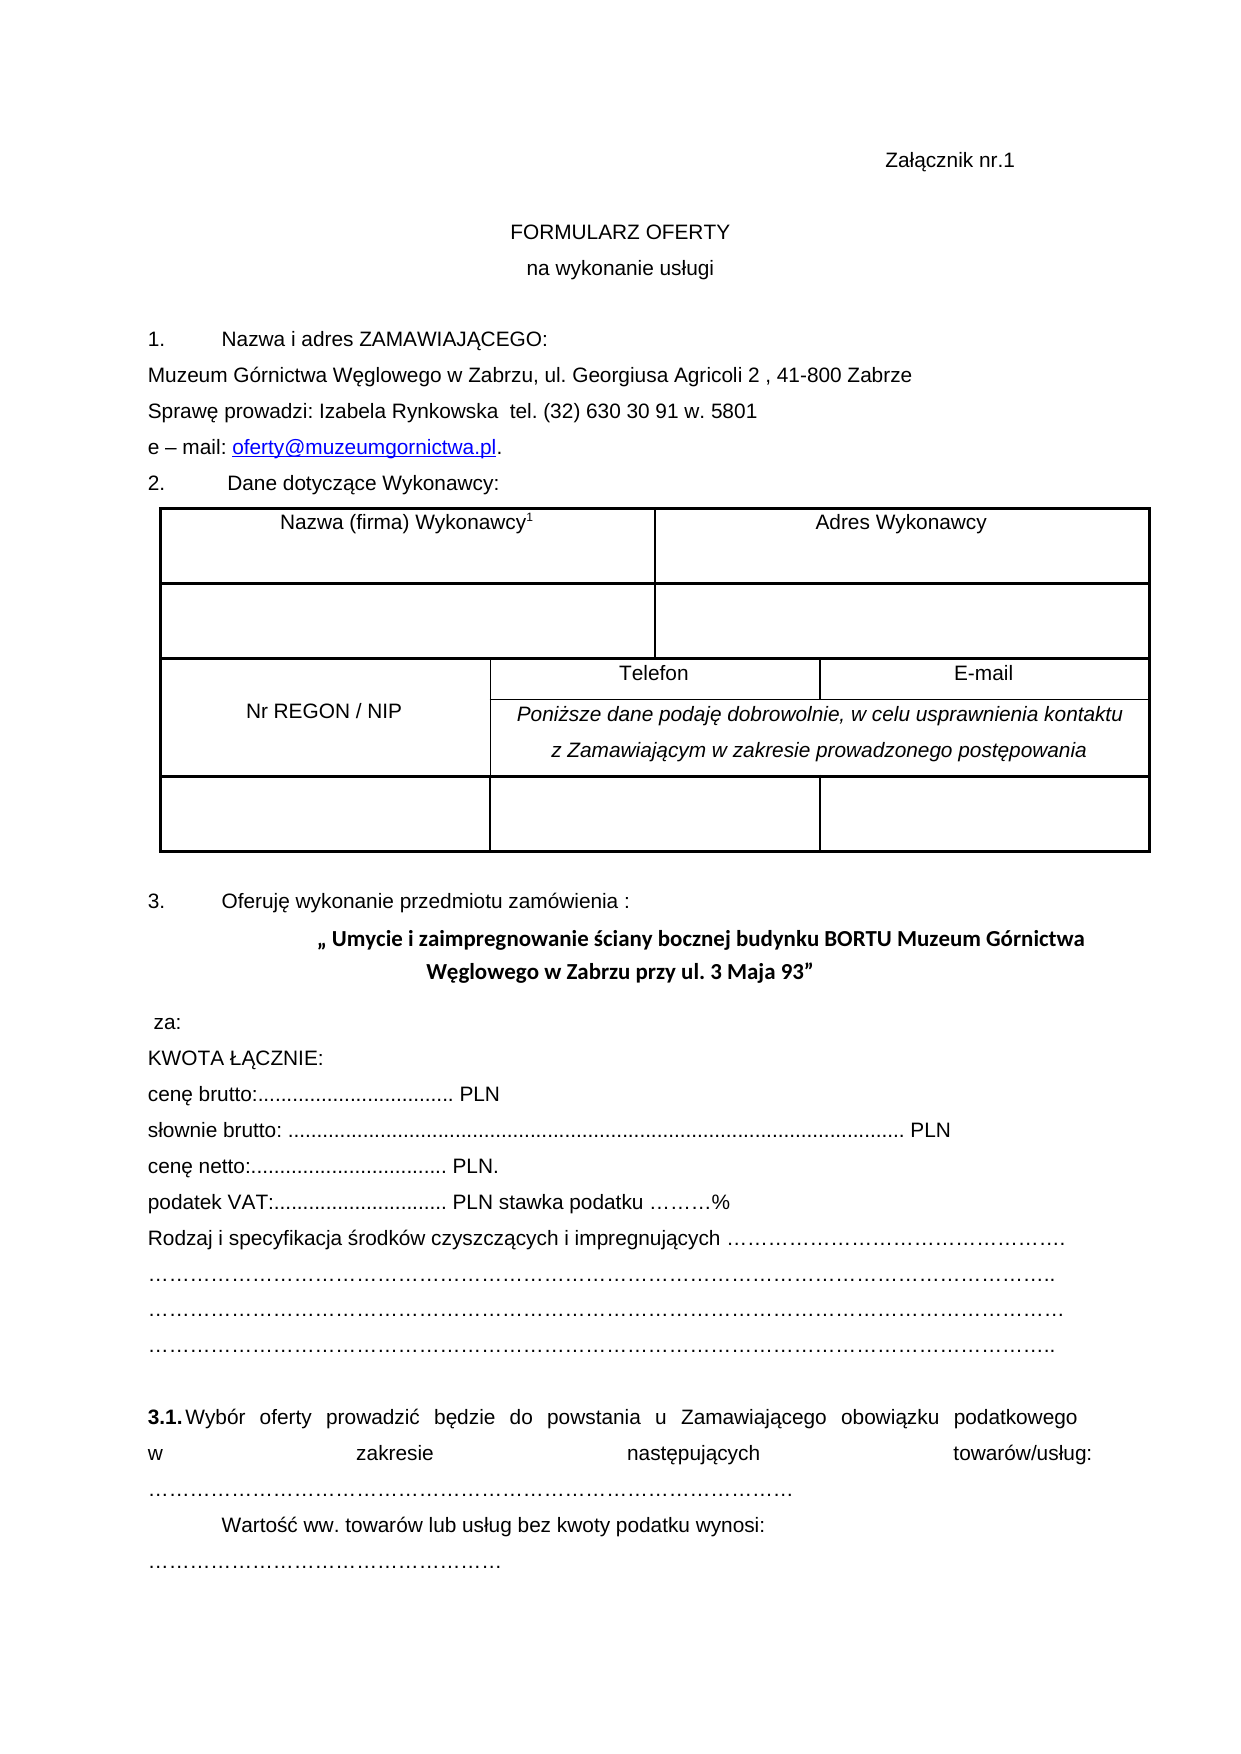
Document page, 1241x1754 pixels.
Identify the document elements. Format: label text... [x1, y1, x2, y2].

table_header Nazwa (firma) Wykonawcy1 [162, 510, 654, 582]
text Muzeum Górnictwa Węglowego w Zabrzu, ul. Georgiusa Agricoli 2 , 41-800 Zabrze [148, 363, 1093, 387]
text …………………………………………………………………………………………………………………… [148, 1297, 1093, 1321]
text Sprawę prowadzi: Izabela Rynkowska tel. (32) 630 30 91 w. 5801 [148, 399, 1093, 423]
subtitle FORMULARZ OFERTY [148, 219, 1093, 243]
table_cell [821, 778, 1148, 849]
list Dane dotyczące Wykonawcy: [148, 471, 1093, 495]
list Wybór oferty prowadzić będzie do powstania u Zamawiającego obowiązku podatkowego w zakresie następujących towarów/usług: ………………………………………………………………………………… [148, 1405, 1093, 1501]
table_header Adres Wykonawcy [656, 510, 1148, 582]
list za: [148, 1010, 1093, 1034]
text Załącznik nr.1 [811, 148, 1093, 172]
list Oferuję wykonanie przedmiotu zamówienia : [148, 889, 1093, 913]
text e – mail: oferty@muzeumgornictwa.pl. [148, 435, 1093, 459]
text Wartość ww. towarów lub usług bez kwoty podatku wynosi: …………………………………………… [148, 1513, 1093, 1573]
text „ Umycie i zaimpregnowanie ściany bocznej budynku BORTU Muzeum Górnictwa Węglowego w Zabrzu przy ul. 3 Maja 93” [148, 924, 1093, 985]
text cenę netto:.................................. PLN. [148, 1153, 1093, 1177]
table_cell Nr REGON / NIP [162, 660, 490, 774]
table_cell E-mail [821, 660, 1148, 698]
text słownie brutto: ........................................................................................................... PLN [148, 1118, 1093, 1142]
table_cell Telefon [491, 660, 819, 698]
table_cell [656, 585, 1148, 657]
text ………………………………………………………………………………………………………………….. [148, 1261, 1093, 1285]
text ………………………………………………………………………………………………………………….. [148, 1333, 1093, 1357]
text KWOTA ŁĄCZNIE: [148, 1046, 1093, 1070]
table_cell [491, 778, 819, 849]
table_cell Poniższe dane podaję dobrowolnie, w celu usprawnienia kontaktu z Zamawiającym w zakresie prowadzonego postępowania [491, 700, 1148, 774]
list Nazwa i adres ZAMAWIAJĄCEGO: [148, 327, 1093, 351]
text podatek VAT:.............................. PLN stawka podatku ………% [148, 1189, 1093, 1213]
text cenę brutto:.................................. PLN [148, 1082, 1093, 1106]
text na wykonanie usługi [148, 255, 1093, 279]
table_cell [162, 778, 489, 849]
table_cell [162, 585, 654, 657]
text Rodzaj i specyfikacja środków czyszczących i impregnujących …………………………………………. [148, 1225, 1093, 1249]
